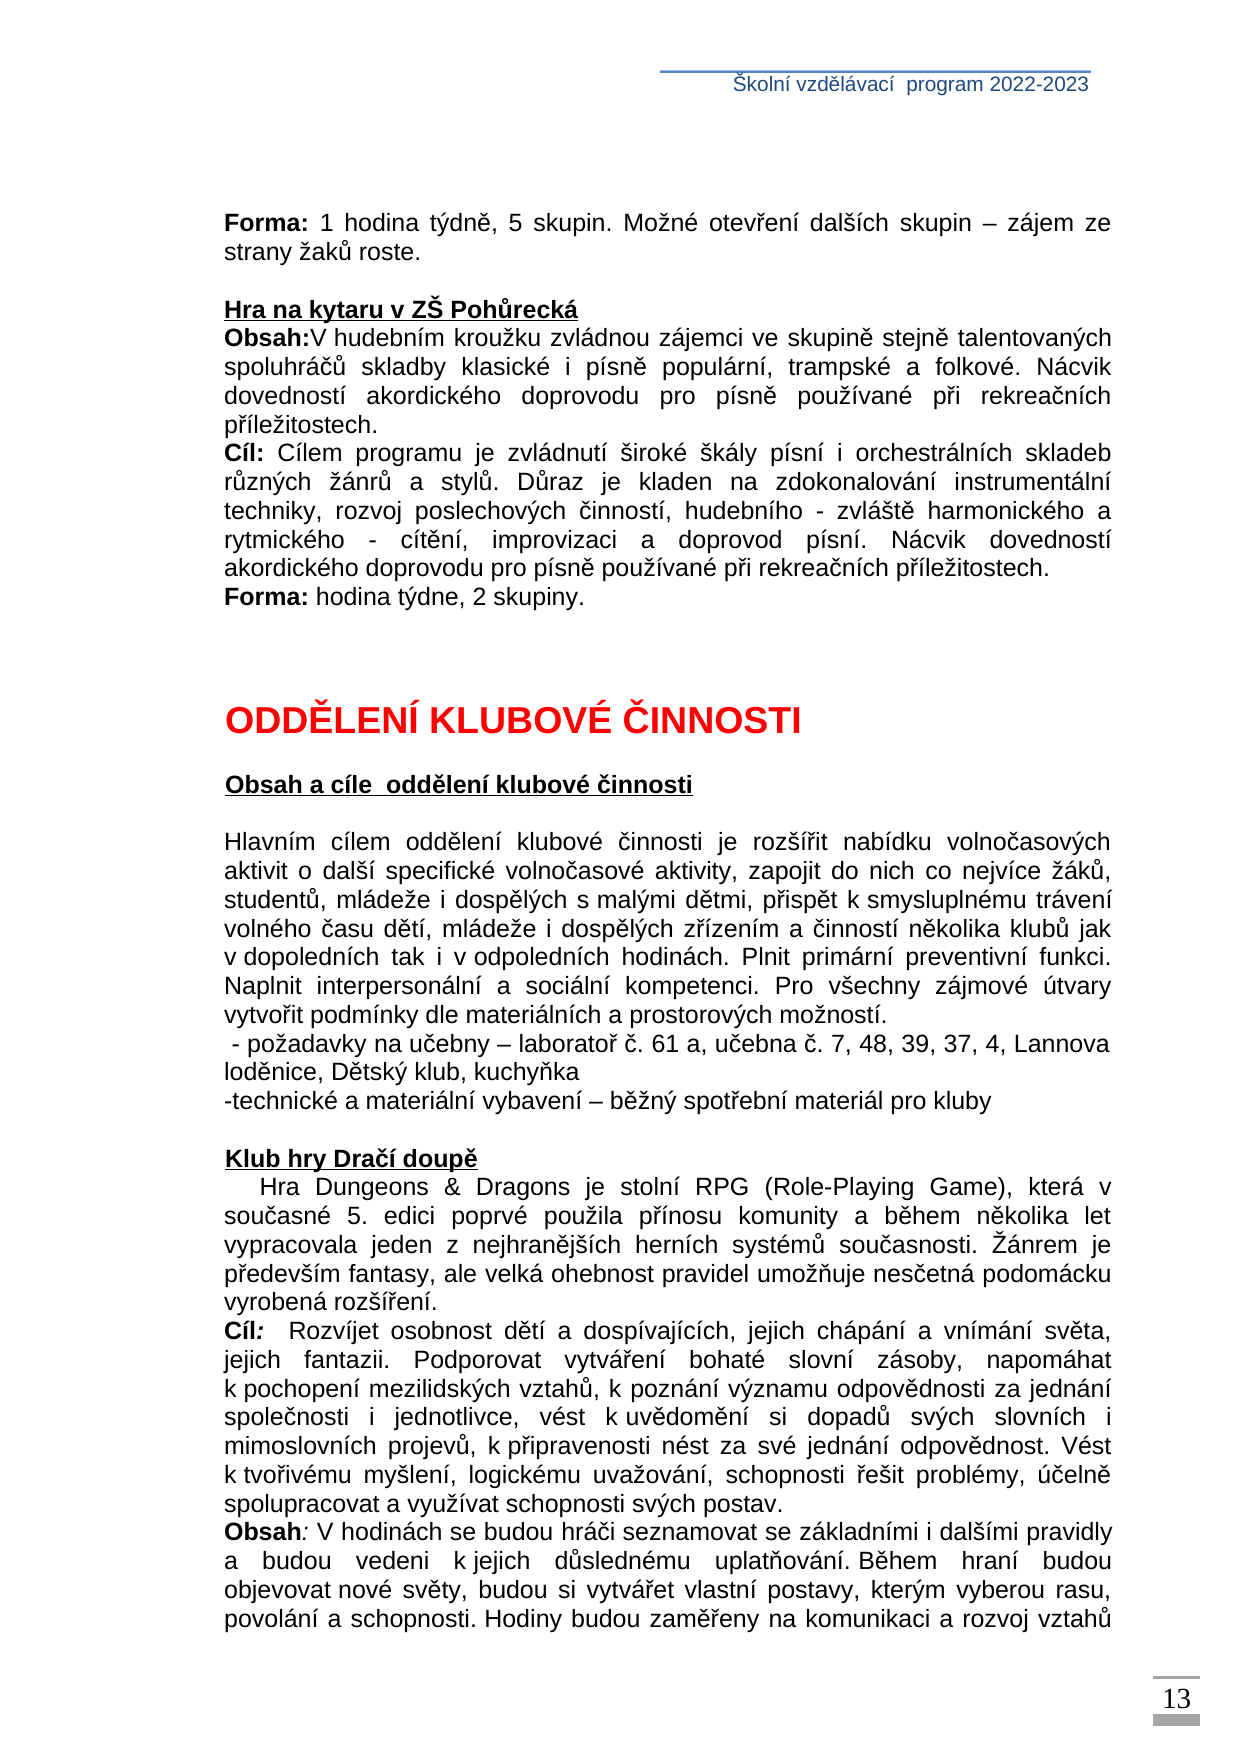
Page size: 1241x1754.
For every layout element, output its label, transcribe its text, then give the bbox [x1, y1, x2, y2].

text Cíl: Rozvíjet osobnost dětí a dospívajících, jejich chápání a vnímání světa, jejich fantazii. Podporovat vytváření bohaté slovní zásoby, napomáhat k pochopení mezilidských vztahů, k poznání významu odpovědnosti za jednání společnosti i jednotlivce, vést k uvědomění si dopadů svých slovních i mimoslovních projevů, k připravenosti nést za své jednání odpovědnost. Vést k tvořivému myšlení, logickému uvažování, schopnosti řešit problémy, účelně spolupracovat a využívat schopnosti svých postav. [224, 1316, 1112, 1517]
text Hra Dungeons & Dragons je stolní RPG (Role-Playing Game), která v současné 5. edici poprvé použila přínosu komunity a během několika let vypracovala jeden z nejhranějších herních systémů současnosti. Žánrem je především fantasy, ale velká ohebnost pravidel umožňuje nesčetná podomácku vyrobená rozšíření. [224, 1172, 1112, 1316]
text Hlavním cílem oddělení klubové činnosti je rozšířit nabídku volnočasových aktivit o další specifické volnočasové aktivity, zapojit do nich co nejvíce žáků, studentů, mládeže i dospělých s malými dětmi, přispět k smysluplnému trávení volného času dětí, mládeže i dospělých zřízením a činností několika klubů jak v dopoledních tak i v odpoledních hodinách. Plnit primární preventivní funkci. Naplnit interpersonální a sociální kompetenci. Pro všechny zájmové útvary vytvořit podmínky dle materiálních a prostorových možností. [224, 827, 1112, 1029]
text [224, 1517, 1112, 1632]
text - požadavky na učebny – laboratoř č. 61 a, učebna č. 7, 48, 39, 37, 4, Lannova loděnice, Dětský klub, kuchyňka [224, 1029, 1112, 1086]
text Hra na kytaru v ZŠ Pohůrecká [224, 295, 1112, 323]
text Obsah a cíle oddělení klubové činnosti [225, 770, 1112, 799]
text Forma: hodina týdne, 2 skupiny. [224, 582, 1112, 611]
text Forma: 1 hodina týdně, 5 skupin. Možné otevření dalších skupin – zájem ze strany žaků roste. [224, 208, 1112, 266]
text Obsah:V hudebním kroužku zvládnou zájemci ve skupině stejně talentovaných spoluhráčů skladby klasické i písně populární, trampské a folkové. Nácvik dovedností akordického doprovodu pro písně používané při rekreačních příležitostech. [224, 323, 1112, 438]
text -technické a materiální vybavení – běžný spotřební materiál pro kluby [224, 1086, 1112, 1115]
text ODDĚLENÍ KLUBOVÉ ČINNOSTI [150, 698, 1112, 741]
text Klub hry Dračí doupě [225, 1144, 1112, 1172]
